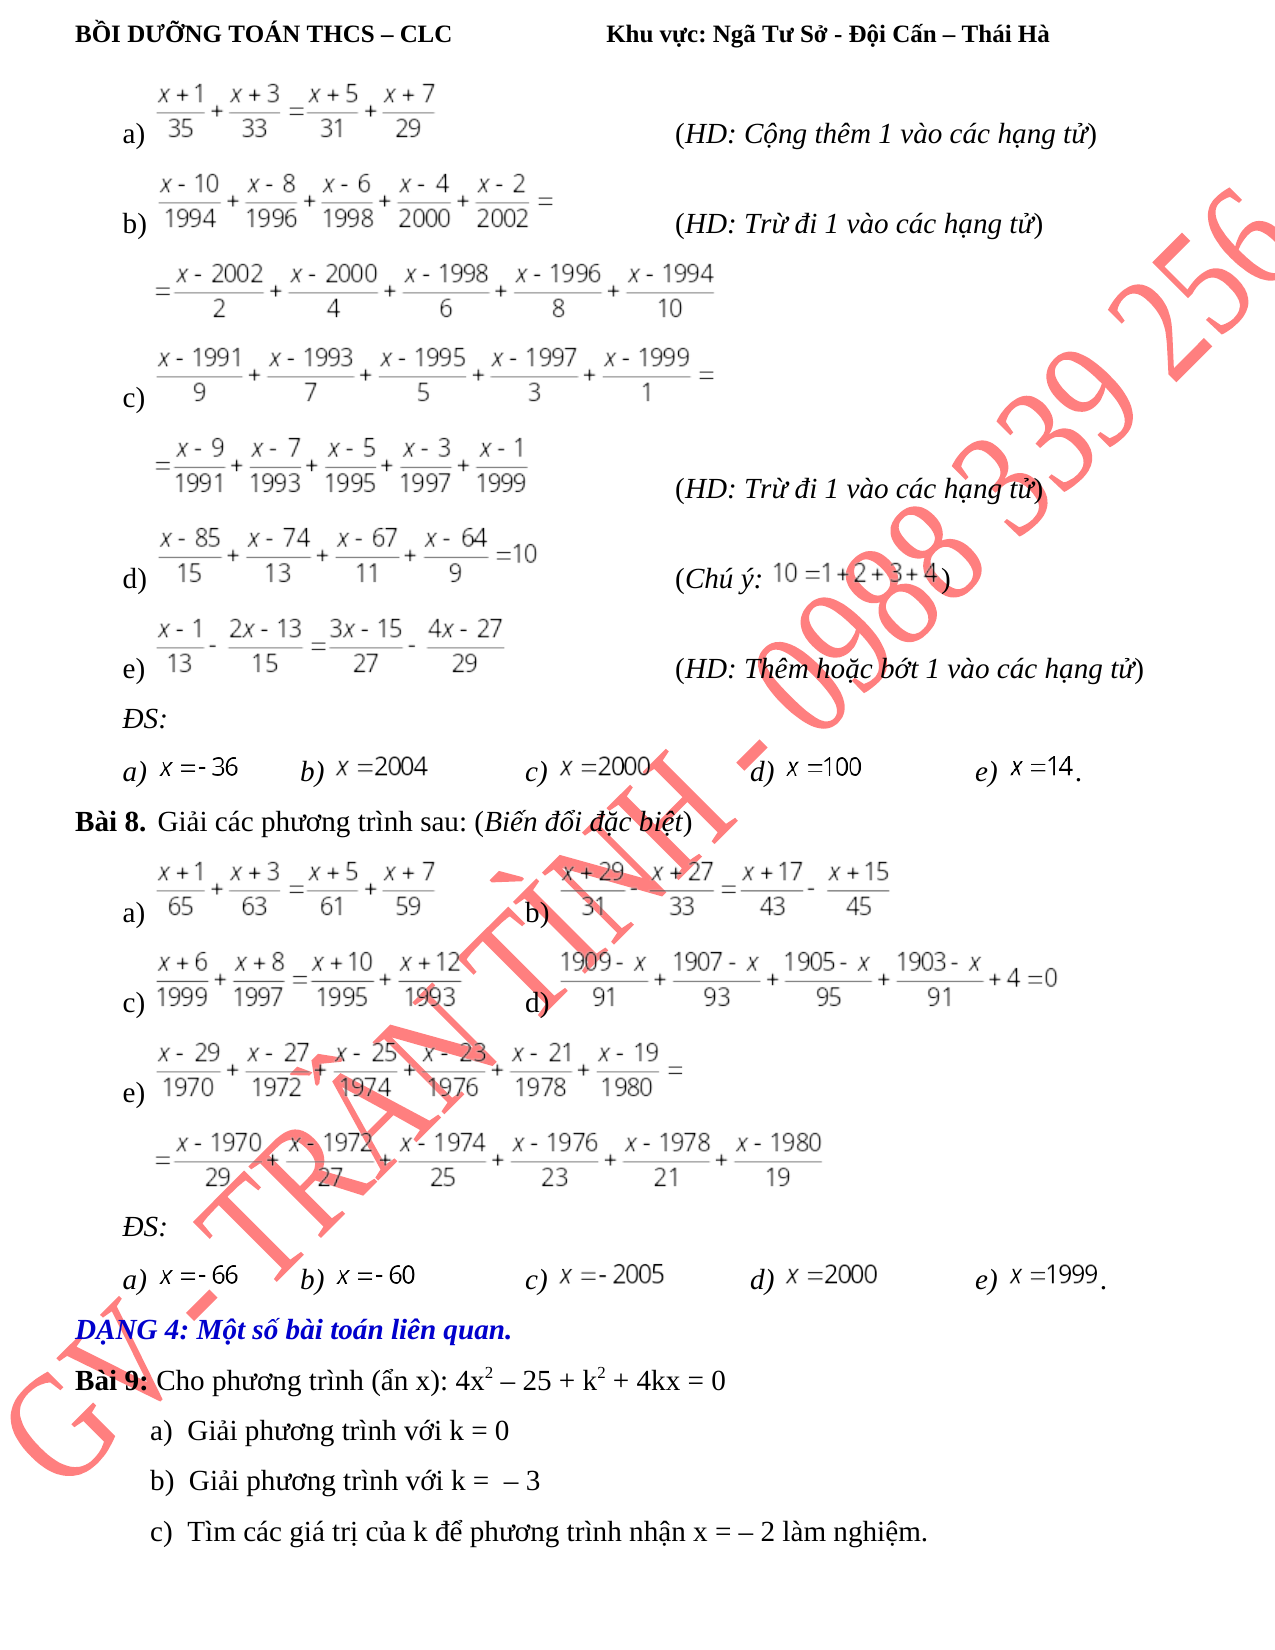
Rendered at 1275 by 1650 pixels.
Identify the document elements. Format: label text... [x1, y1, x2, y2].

text c) d) [75, 945, 1200, 1018]
text b) (HD: Trừ đi 1 vào các hạng tử) [75, 166, 1200, 240]
text a) Giải phương trình với k = 0 [75, 1413, 1200, 1447]
text DẠNG 4: Một số bài toán liên quan. [75, 1312, 1200, 1346]
text ĐS: [75, 1209, 1200, 1243]
text e) (HD: Thêm hoặc bớt 1 vào các hạng tử) [75, 611, 1200, 685]
text (HD: Trừ đi 1 vào các hạng tử) [75, 431, 1200, 504]
text e) [75, 1035, 1200, 1109]
text a) b) c) d) e) . [122, 1260, 1200, 1296]
text a) (HD: Cộng thêm 1 vào các hạng tử) [75, 76, 1200, 150]
text c) [75, 341, 1200, 414]
text d) (Chú ý: ) [75, 521, 1200, 594]
text b) Giải phương trình với k = – 3 [75, 1463, 1200, 1497]
list Giải các phương trình sau: (Biến đổi đặc biệt) [75, 804, 1200, 838]
text Bài 9: Cho phương trình (ẩn x): 4x2 – 25 + k2 + 4kx = 0 [75, 1363, 1200, 1396]
text a) b) [75, 855, 1200, 928]
text a) b) c) d) e) . [122, 752, 1200, 788]
text ĐS: [75, 701, 1200, 735]
text c) Tìm các giá trị của k để phương trình nhận x = – 2 làm nghiệm. [75, 1514, 1200, 1547]
